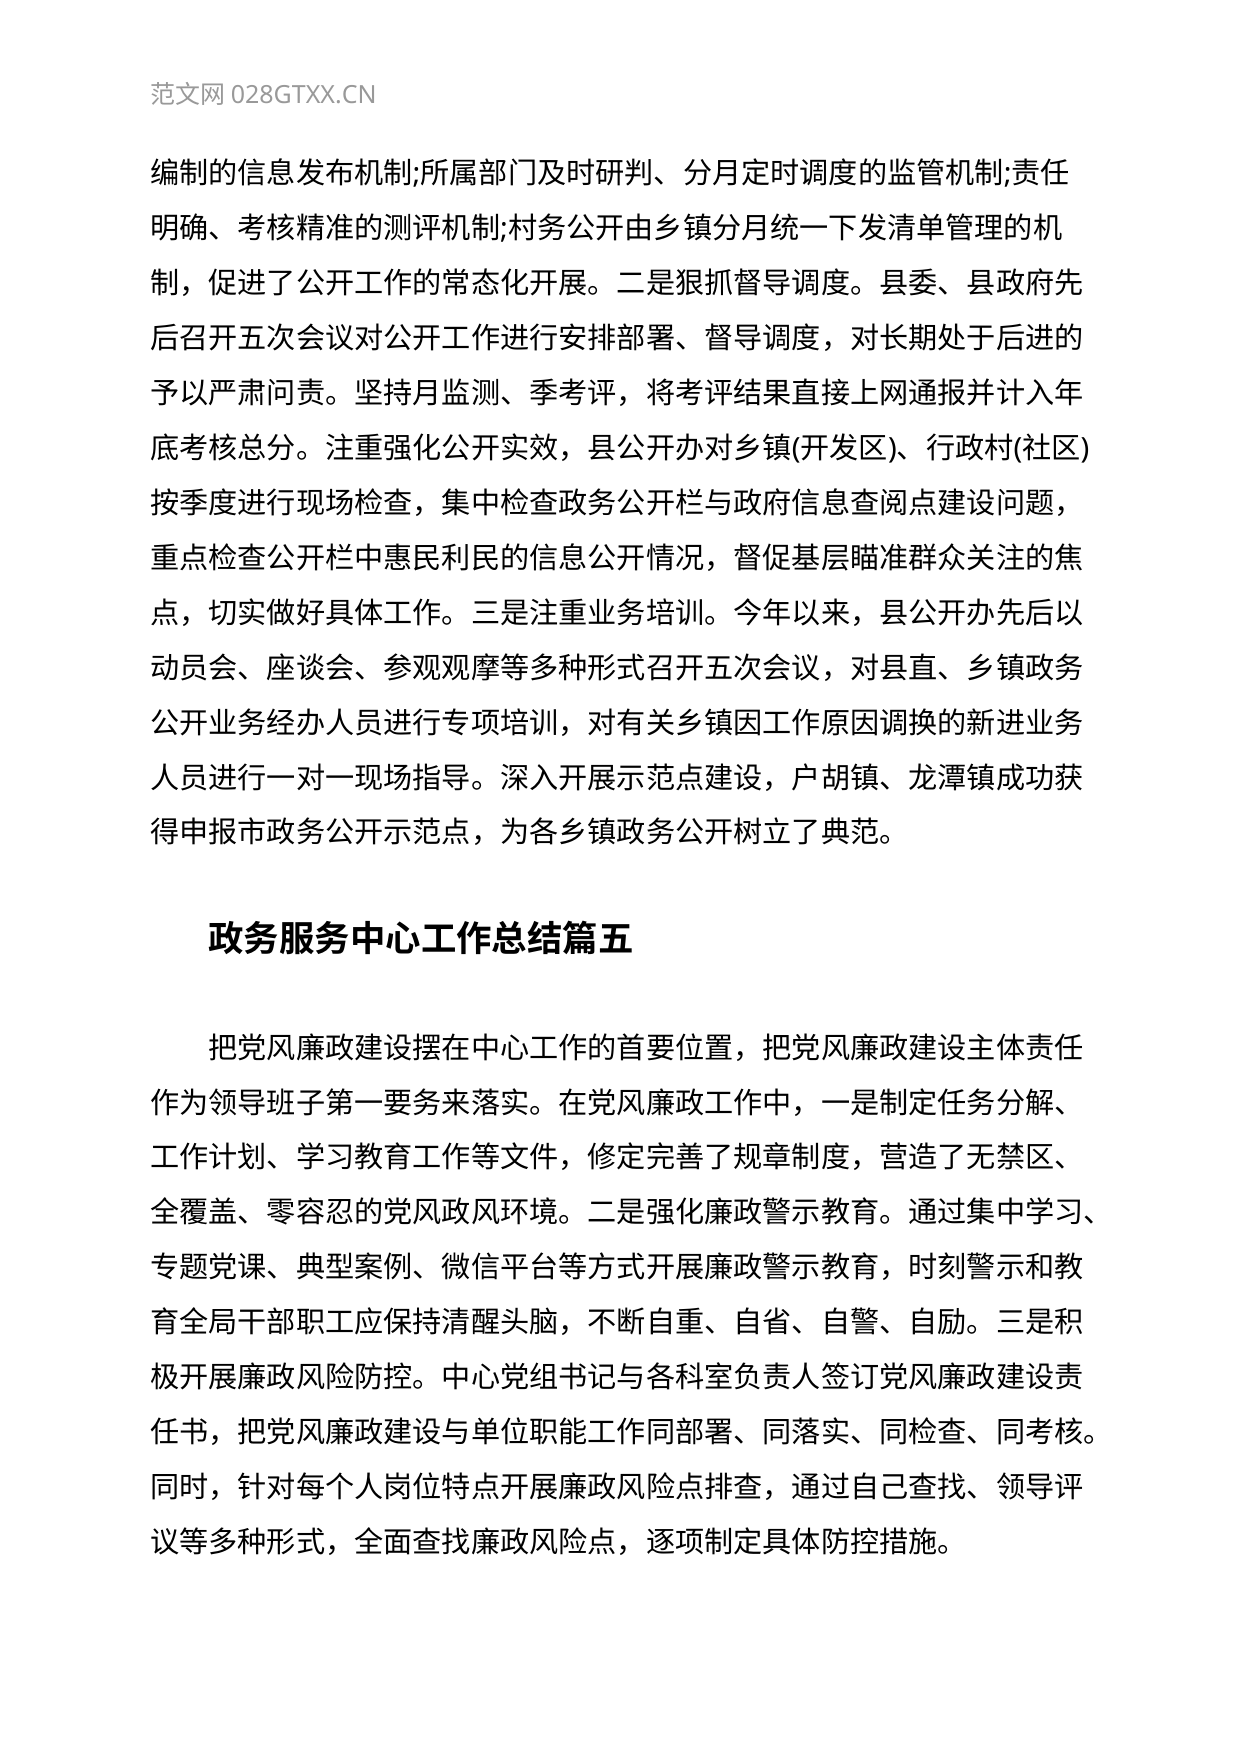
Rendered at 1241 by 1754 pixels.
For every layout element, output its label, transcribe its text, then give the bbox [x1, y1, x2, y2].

text 政务服务中心工作总结篇五 [150, 911, 1090, 962]
text 把党风廉政建设摆在中心工作的首要位置，把党风廉政建设主体责任作为领导班子第一要务来落实。在党风廉政工作中，一是制定任务分解、工作计划、学习教育工作等文件，修定完善了规章制度，营造了无禁区、全覆盖、零容忍的党风政风环境。二是强化廉政警示教育。通过集中学习、专题党课、典型案例、微信平台等方式开展廉政警示教育，时刻警示和教育全局干部职工应保持清醒头脑，不断自重、自省、自警、自励。三是积极开展廉政风险防控。中心党组书记与各科室负责人签订党风廉政建设责任书，把党风廉政建设与单位职能工作同部署、同落实、同检查、同考核。同时，针对每个人岗位特点开展廉政风险点排查，通过自己查找、领导评议等多种形式，全面查找廉政风险点，逐项制定具体防控措施。 [150, 1024, 1090, 1561]
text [150, 150, 1090, 851]
